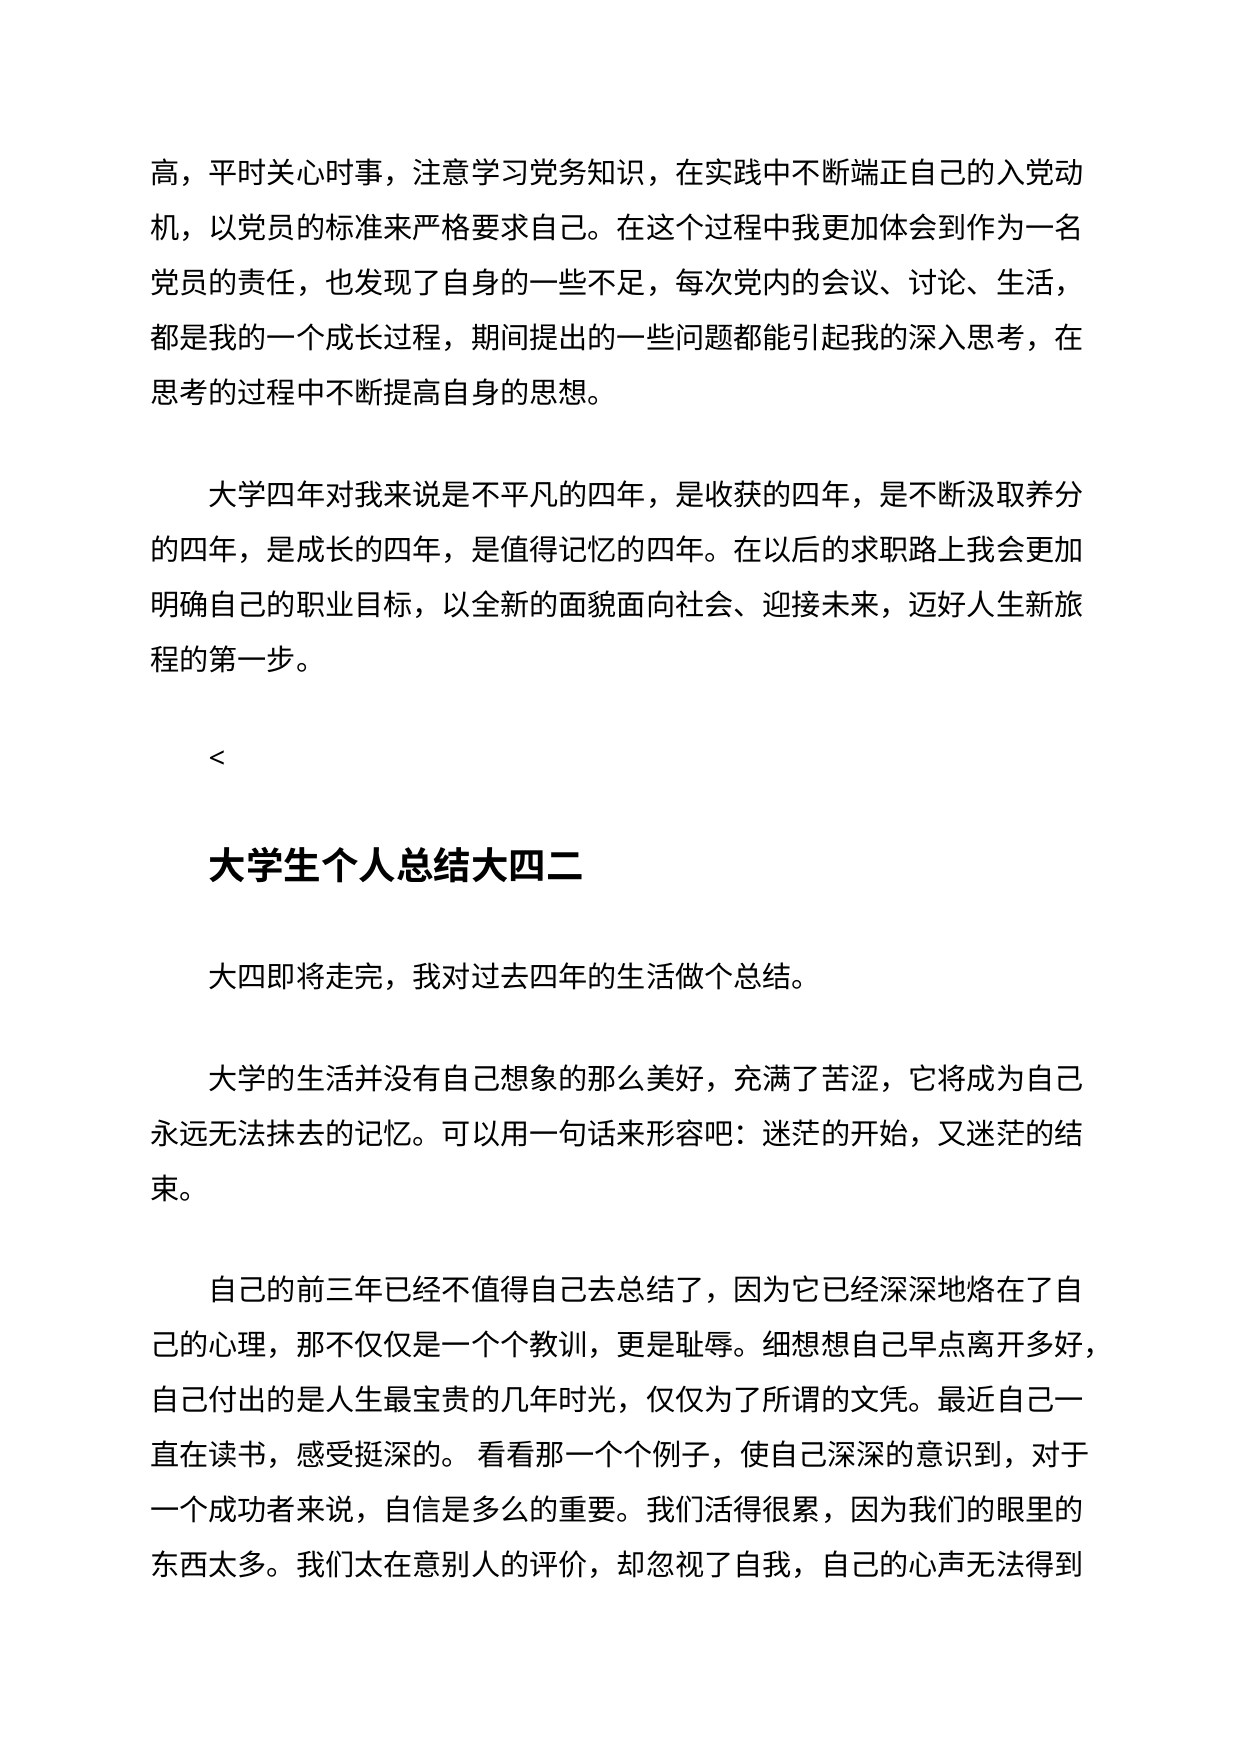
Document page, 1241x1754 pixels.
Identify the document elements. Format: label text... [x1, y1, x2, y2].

text 大学的生活并没有自己想象的那么美好，充满了苦涩，它将成为自己永远无法抹去的记忆。可以用一句话来形容吧：迷茫的开始，又迷茫的结束。 [150, 1055, 1090, 1207]
text 大四即将走完，我对过去四年的生活做个总结。 [150, 954, 1090, 996]
text < [150, 738, 1090, 777]
text 大学生个人总结大四二 [150, 836, 1090, 891]
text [150, 150, 1090, 412]
text 大学四年对我来说是不平凡的四年，是收获的四年，是不断汲取养分的四年，是成长的四年，是值得记忆的四年。在以后的求职路上我会更加明确自己的职业目标，以全新的面貌面向社会、迎接未来，迈好人生新旅程的第一步。 [150, 471, 1090, 678]
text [150, 1267, 1090, 1584]
